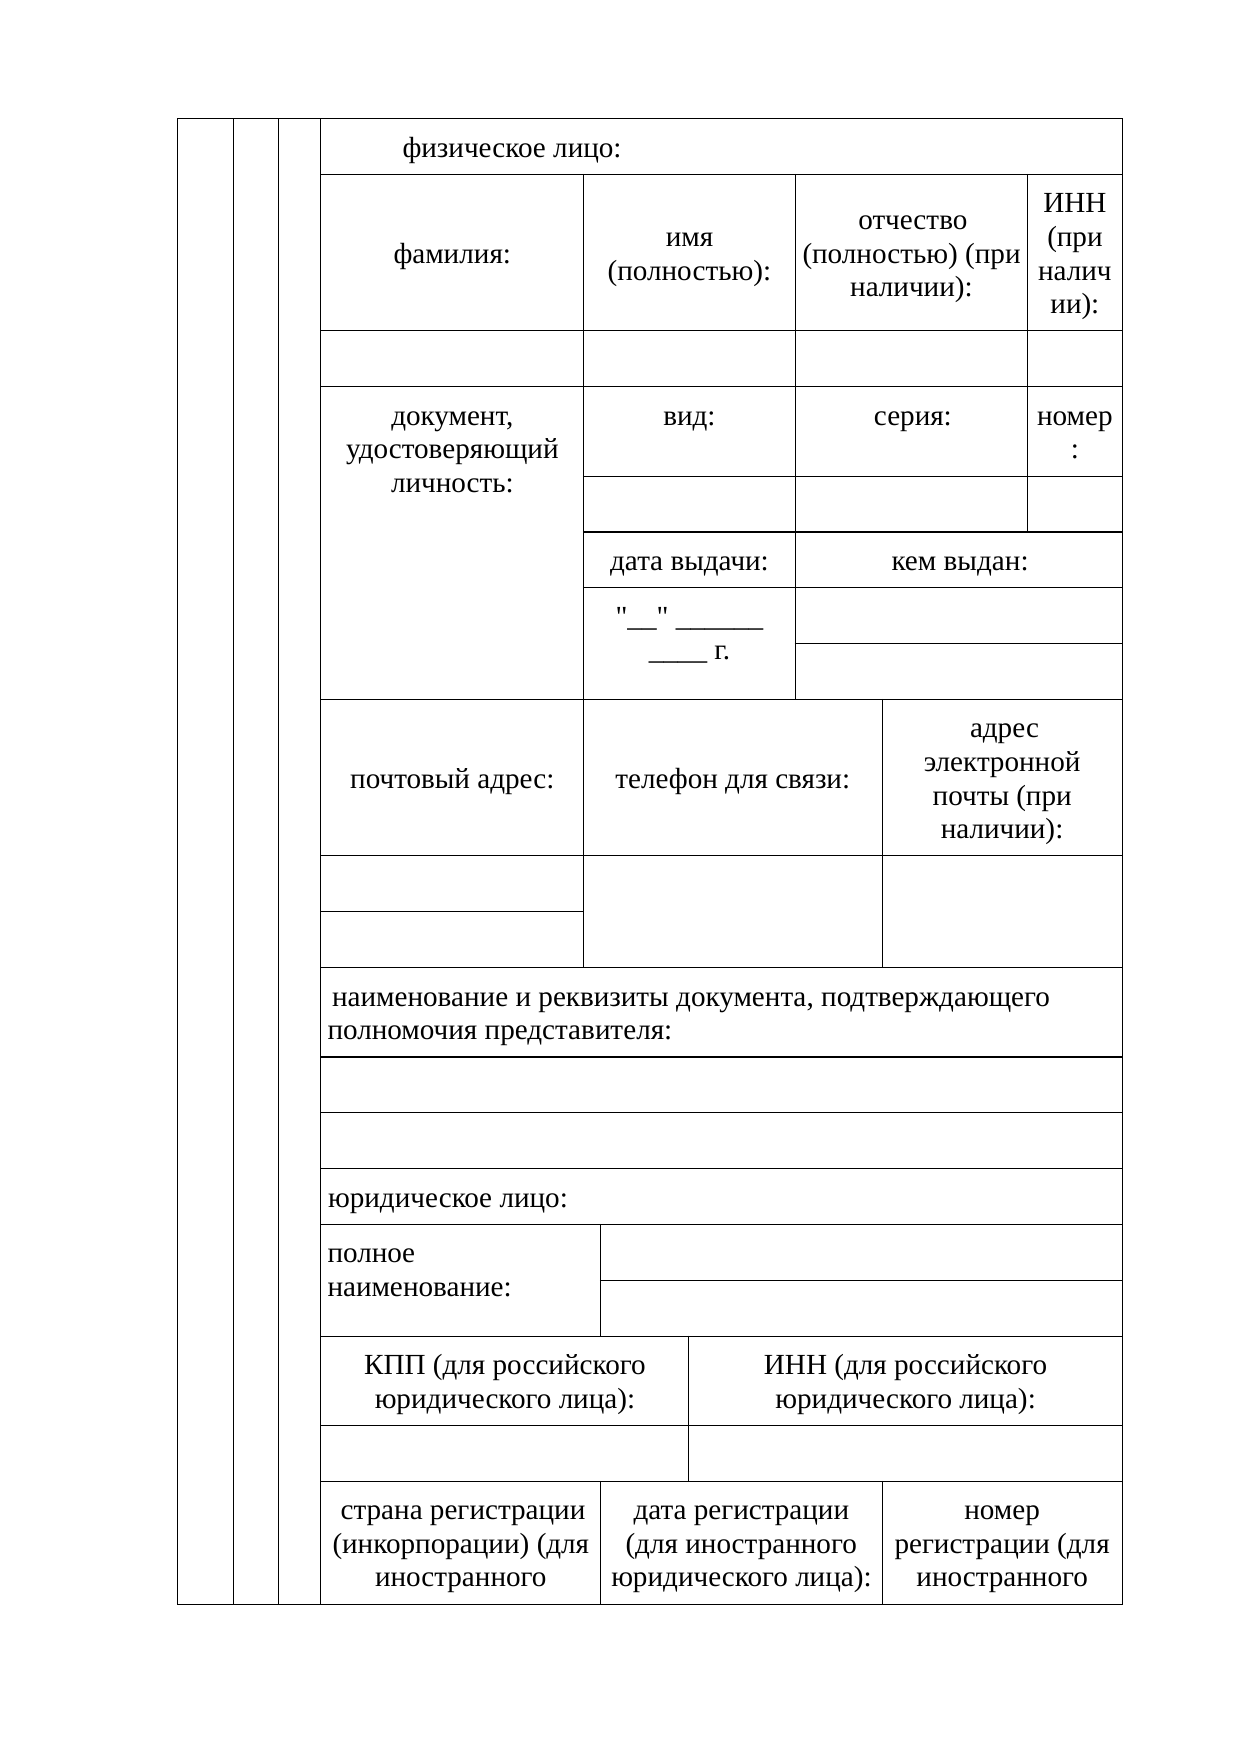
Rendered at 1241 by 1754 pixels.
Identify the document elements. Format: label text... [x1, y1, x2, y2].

table_cell "__" ______ ____ г. [584, 588, 795, 699]
table_cell [321, 912, 583, 967]
table_cell номер: [1028, 387, 1122, 476]
table_cell документ, удостоверяющий личность: [321, 387, 583, 699]
table_cell КПП (для российского юридического лица): [321, 1337, 688, 1425]
table_cell телефон для связи: [584, 700, 882, 855]
table_cell адрес электронной почты (при наличии): [883, 700, 1122, 855]
table_cell [321, 1113, 1122, 1168]
table_cell [796, 477, 1027, 531]
table_cell [601, 1281, 1122, 1336]
table_cell вид: [584, 387, 795, 476]
table_cell [584, 331, 795, 386]
table_cell наименование и реквизиты документа, подтверждающего полномочия представителя: [321, 968, 1122, 1056]
table_cell [279, 119, 320, 1604]
table_cell [1028, 477, 1122, 531]
table_cell [689, 1426, 1122, 1481]
table_cell [601, 1225, 1122, 1280]
table_cell [796, 331, 1027, 386]
table_cell полное наименование: [321, 1225, 600, 1336]
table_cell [883, 1482, 1122, 1604]
table_cell [1028, 331, 1122, 386]
table_cell кем выдан: [796, 533, 1122, 587]
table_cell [601, 1482, 882, 1604]
table_cell [584, 856, 882, 967]
table_cell фамилия: [321, 175, 583, 330]
table_cell [796, 588, 1122, 643]
table_cell серия: [796, 387, 1027, 476]
table_cell юридическое лицо: [321, 1169, 1122, 1224]
table_cell ИНН (при наличии): [1028, 175, 1122, 330]
table_cell физическое лицо: [321, 119, 1122, 174]
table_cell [321, 1482, 600, 1604]
table_cell [883, 856, 1122, 967]
table_cell [234, 119, 278, 1604]
table_cell имя (полностью): [584, 175, 795, 330]
table_cell [321, 331, 583, 386]
table_cell [321, 856, 583, 911]
table_cell [321, 1058, 1122, 1112]
table_cell дата выдачи: [584, 533, 795, 587]
table_cell ИНН (для российского юридического лица): [689, 1337, 1122, 1425]
table_cell отчество (полностью) (при наличии): [796, 175, 1027, 330]
table_cell [796, 644, 1122, 699]
table_cell [584, 477, 795, 531]
table_cell почтовый адрес: [321, 700, 583, 855]
table_cell [321, 1426, 688, 1481]
